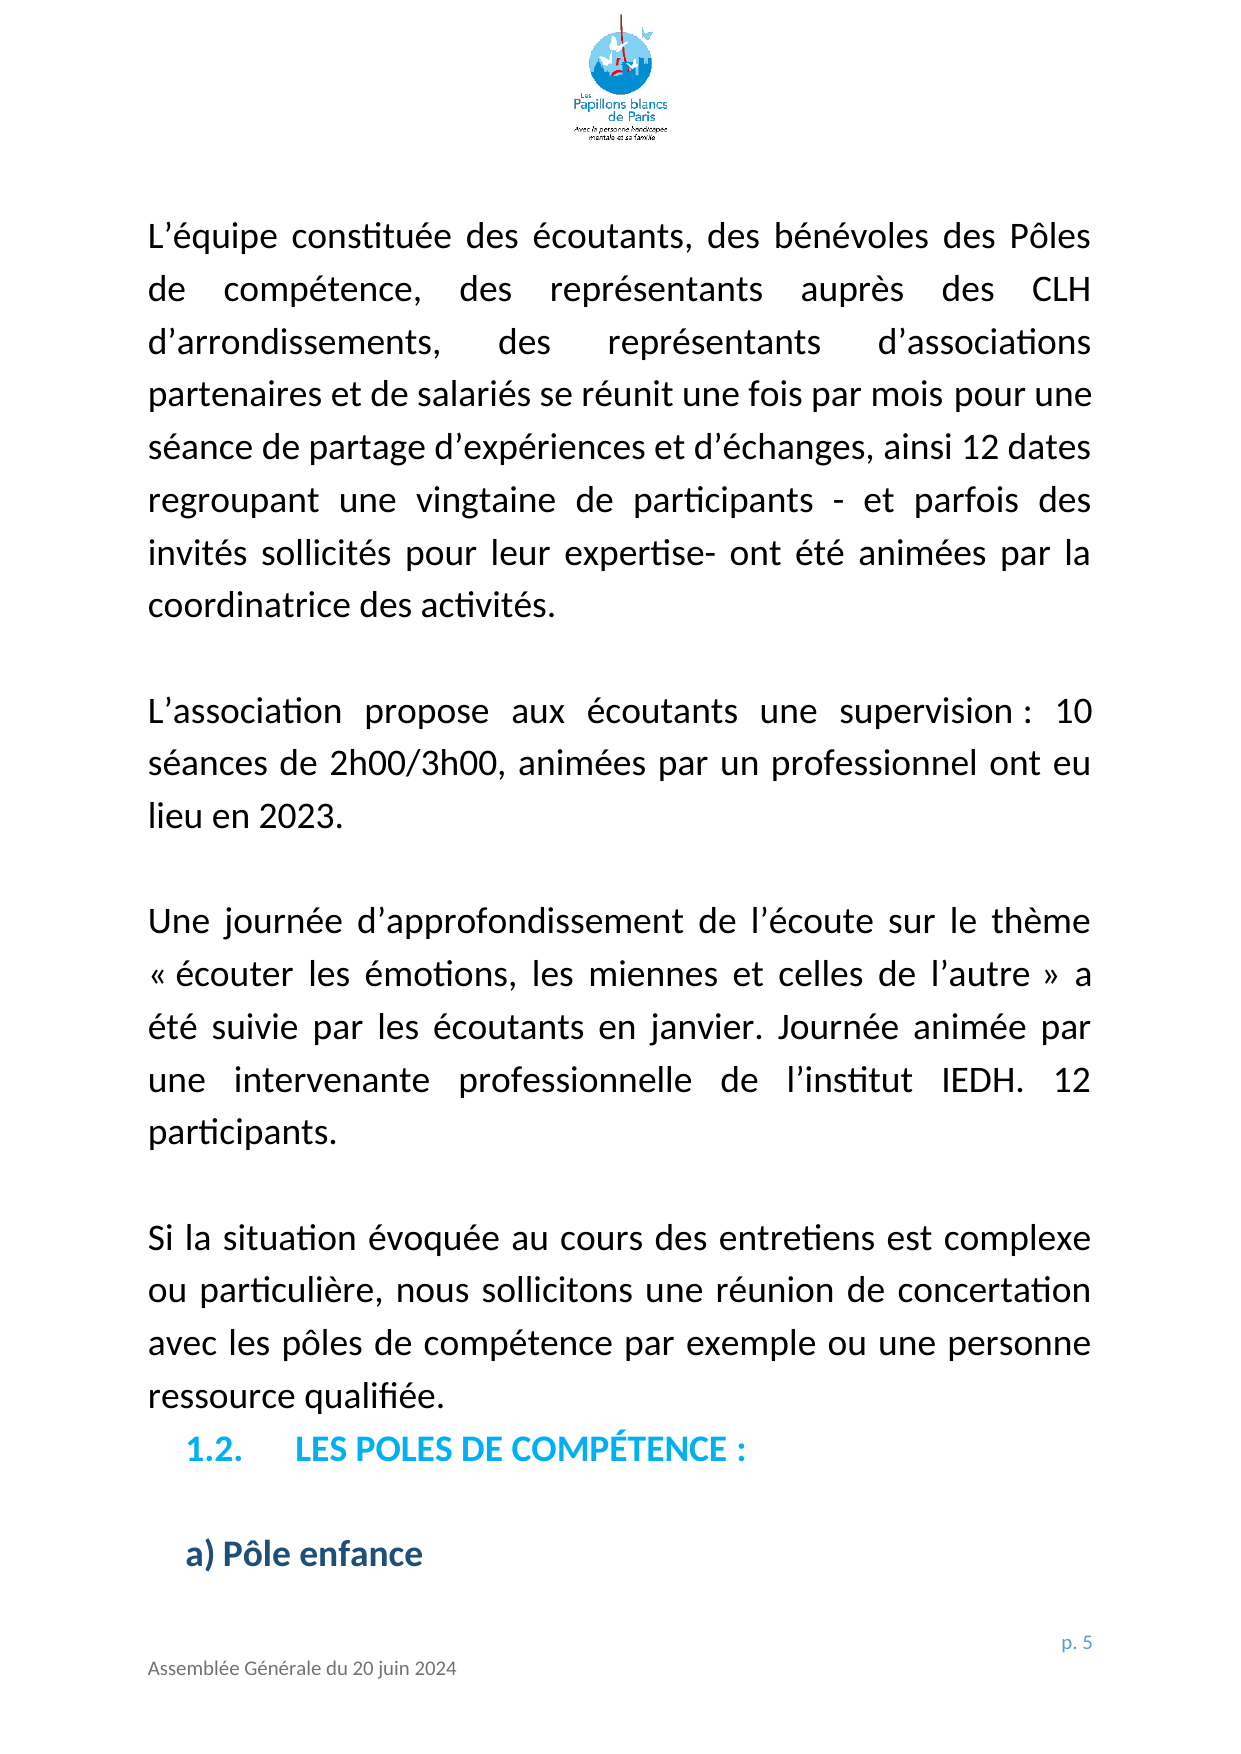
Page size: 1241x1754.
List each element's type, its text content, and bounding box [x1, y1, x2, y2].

text L’équipe constituée des écoutants, des bénévoles des Pôles de compétence, des représentants auprès des CLH d’arrondissements, des représentants d’associations partenaires et de salariés se réunit une fois par mois pour une séance de partage d’expériences et d’échanges, ainsi 12 dates regroupant une vingtaine de participants - et parfois des invités sollicités pour leur expertise- ont été animées par la coordinatrice des activités. [148, 212, 1092, 627]
picture [570, 7, 667, 143]
text L’association propose aux écoutants une supervision : 10 séances de 2h00/3h00, animées par un professionnel ont eu lieu en 2023. [148, 687, 1092, 838]
text Si la situation évoquée au cours des entretiens est complexe ou particulière, nous sollicitons une réunion de concertation avec les pôles de compétence par exemple ou une personne ressource qualifiée. [148, 1214, 1092, 1418]
text Une journée d’approfondissement de l’écoute sur le thème « écouter les émotions, les miennes et celles de l’autre » a été suivie par les écoutants en janvier. Journée animée par une intervenante professionnelle de l’institut IEDH. 12 participants. [148, 897, 1092, 1154]
list Pôle enfance [185, 1530, 1092, 1576]
list LES POLES DE COMPÉTENCE : [185, 1424, 1092, 1470]
